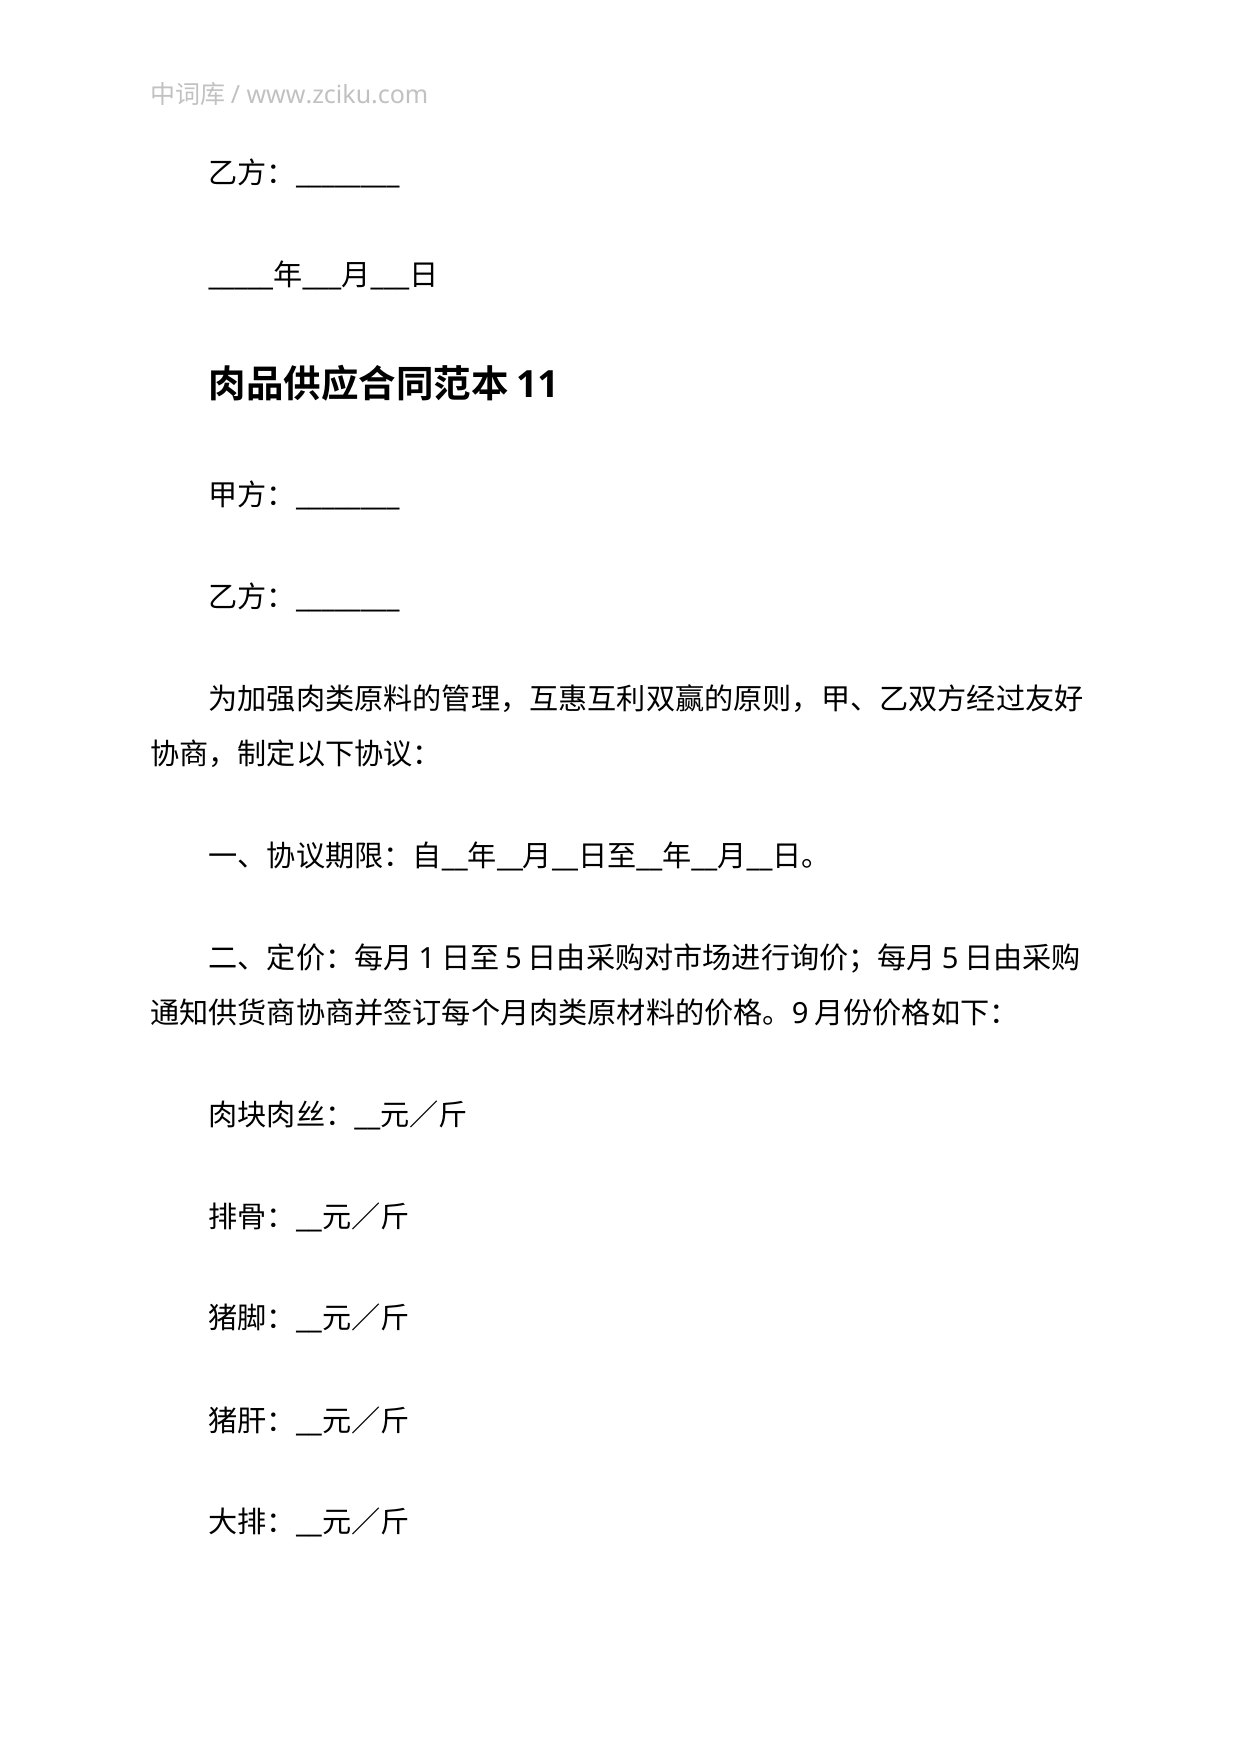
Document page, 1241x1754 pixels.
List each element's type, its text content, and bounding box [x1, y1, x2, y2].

text 猪脚：__元∕斤 [150, 1295, 1090, 1337]
text 二、定价：每月1日至5日由采购对市场进行询价；每月5日由采购通知供货商协商并签订每个月肉类原材料的价格。9月份价格如下： [150, 934, 1090, 1032]
text 乙方：________ [150, 573, 1090, 616]
text 一、协议期限：自__年__月__日至__年__月__日。 [150, 832, 1090, 874]
text 大排：__元∕斤 [150, 1499, 1090, 1541]
text _____年___月___日 [150, 252, 1090, 294]
text 肉块肉丝：__元∕斤 [150, 1091, 1090, 1133]
text 乙方：________ [150, 150, 1090, 192]
text 肉品供应合同范本11 [150, 354, 1090, 408]
text 排骨：__元∕斤 [150, 1193, 1090, 1236]
text 猪肝：__元∕斤 [150, 1397, 1090, 1439]
text 甲方：________ [150, 472, 1090, 514]
text 为加强肉类原料的管理，互惠互利双赢的原则，甲、乙双方经过友好协商，制定以下协议： [150, 676, 1090, 773]
